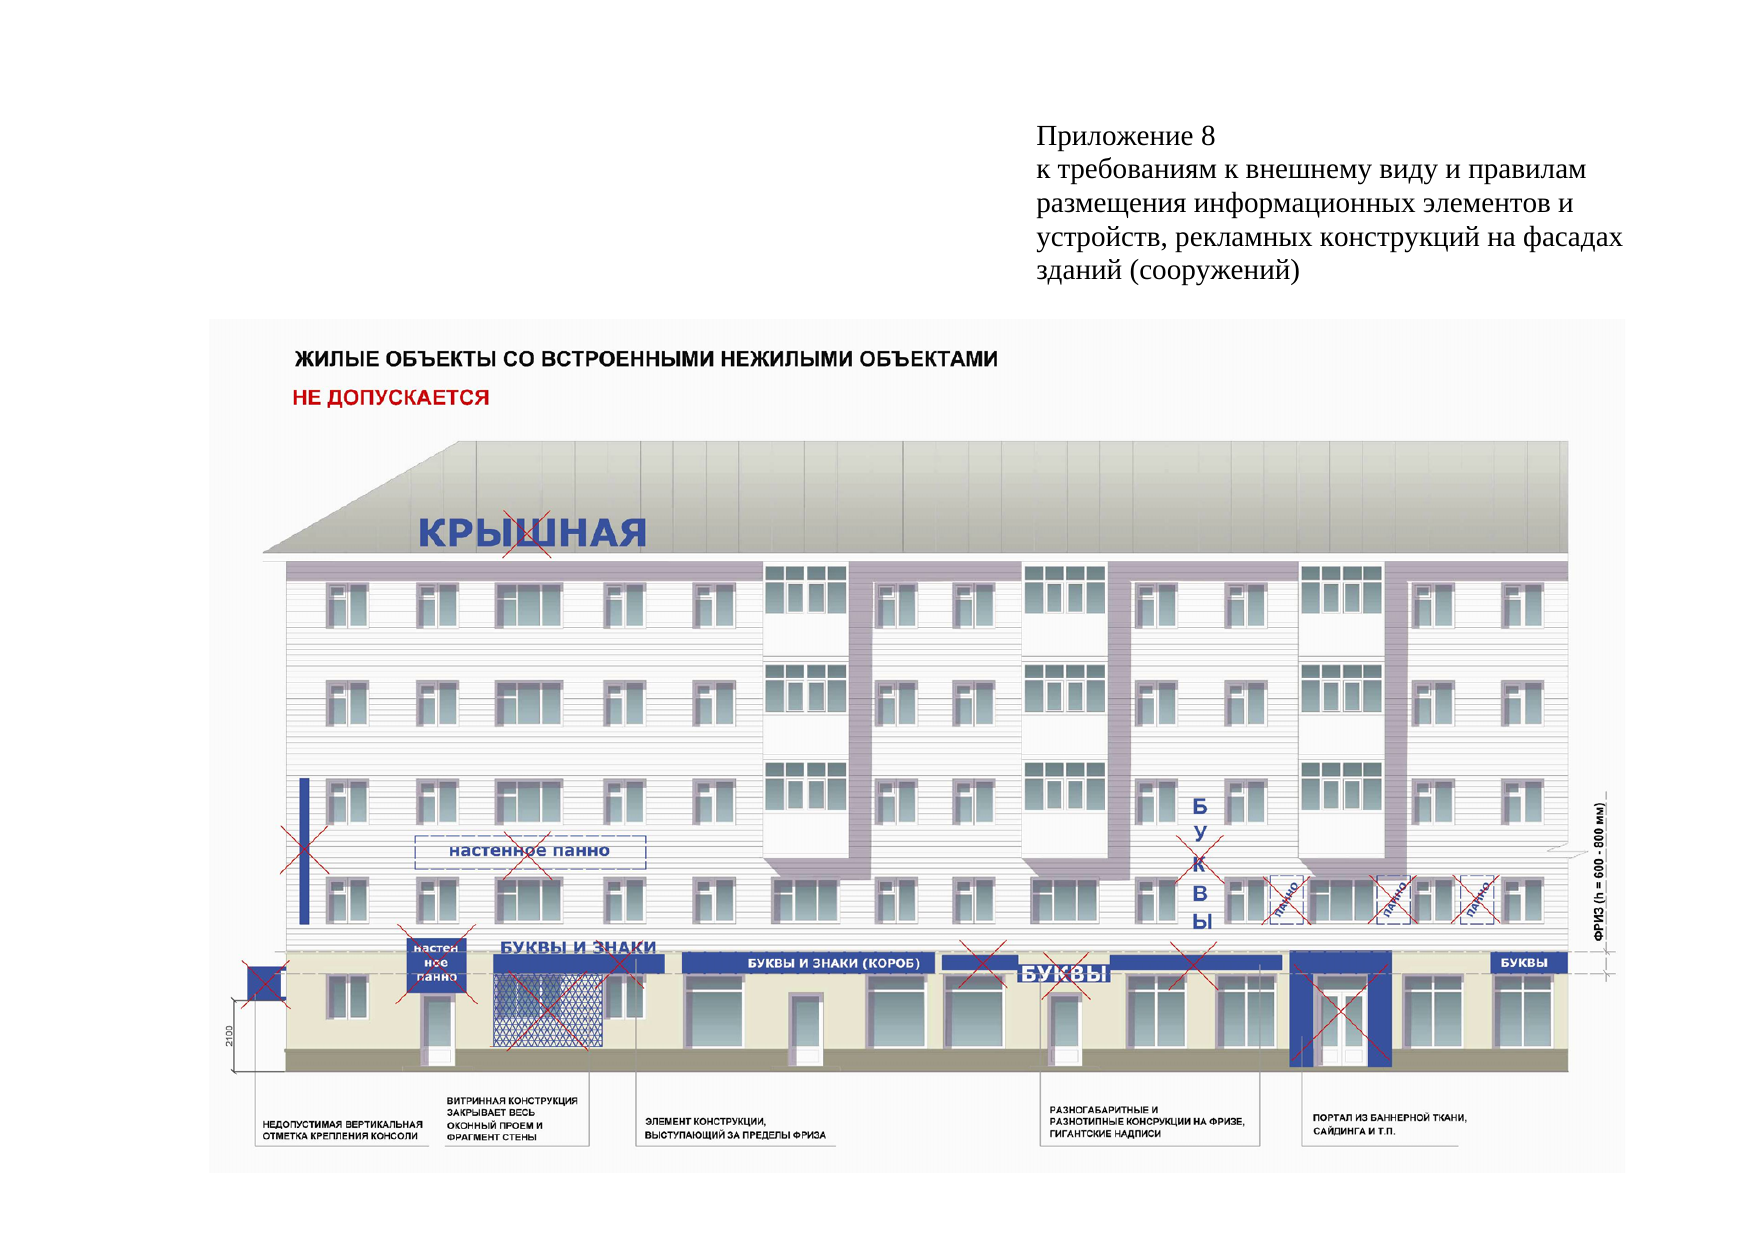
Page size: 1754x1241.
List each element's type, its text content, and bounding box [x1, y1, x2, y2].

text Приложение 8 [1036, 118, 1651, 152]
picture [209, 319, 1626, 1173]
text к требованиям к внешнему виду и правилам размещения информационных элементов и устройств, рекламных конструкций на фасадах зданий (сооружений) [1036, 152, 1651, 286]
